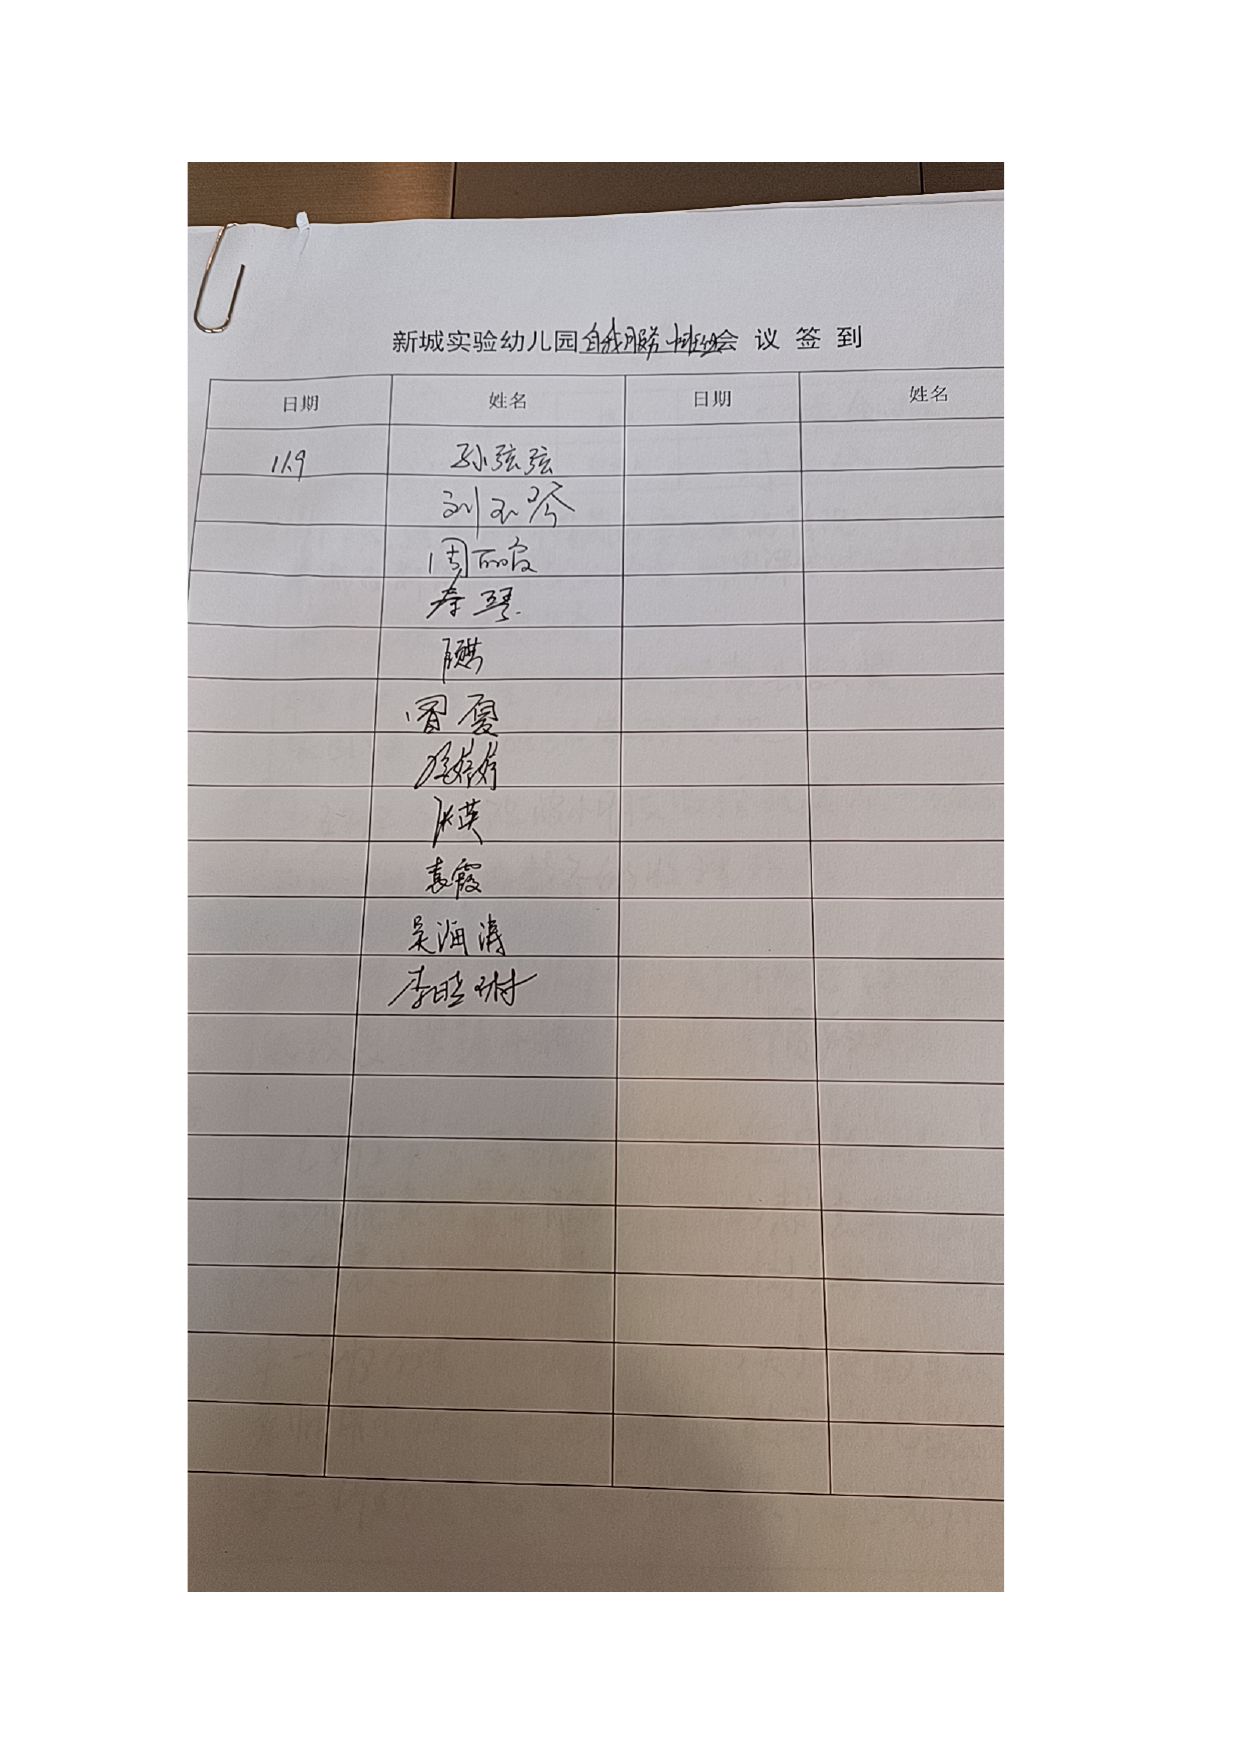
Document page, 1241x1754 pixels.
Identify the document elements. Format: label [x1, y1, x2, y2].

picture [187, 162, 1005, 1592]
